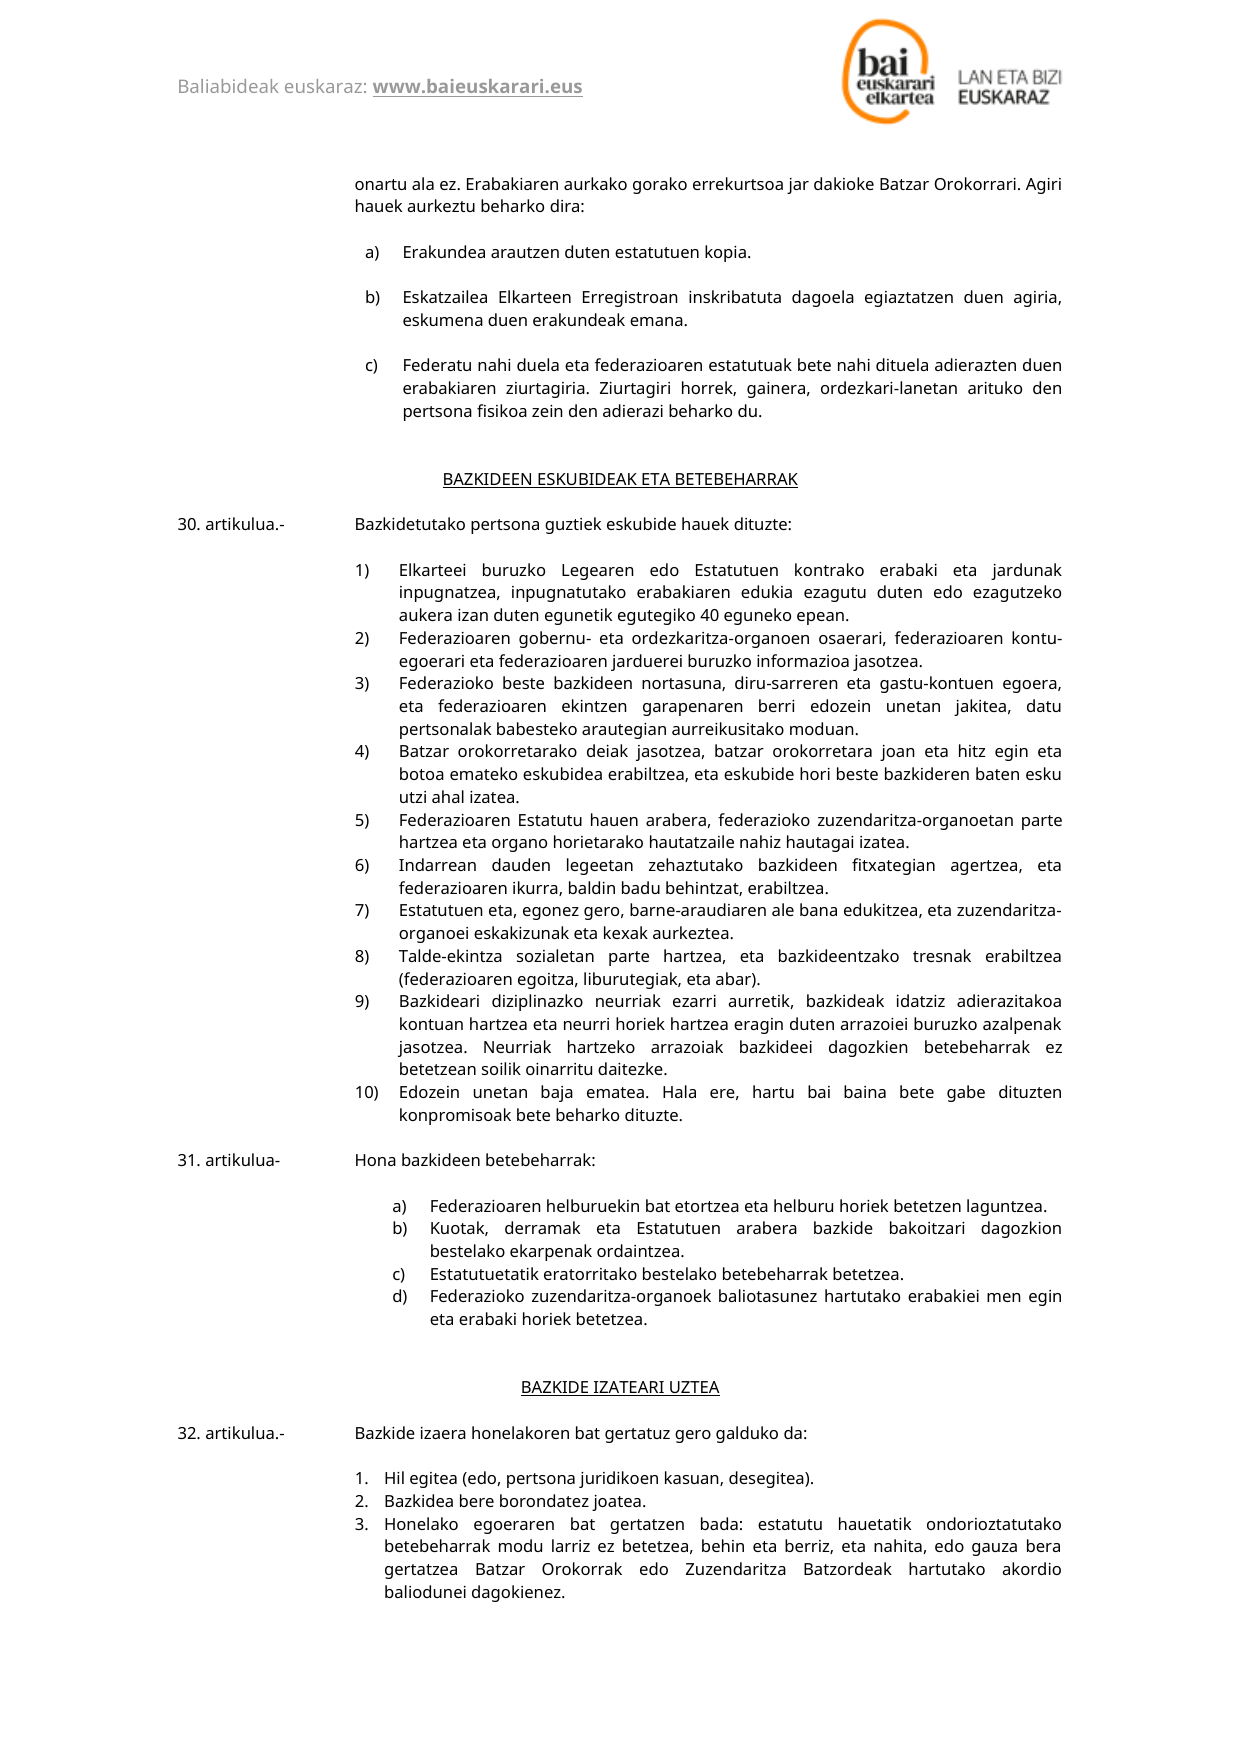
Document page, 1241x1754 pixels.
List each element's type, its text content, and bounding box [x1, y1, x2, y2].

list Federazioko zuzendaritza-organoek baliotasunez hartutako erabakiei men egin eta erabaki horiek betetzea. [392, 1285, 1063, 1331]
list Honelako egoeraren bat gertatzen bada: estatutu hauetatik ondorioztatutako betebeharrak modu larriz ez betetzea, behin eta berriz, eta nahita, edo gauza bera gertatzea Batzar Orokorrak edo Zuzendaritza Batzordeak hartutako akordio baliodunei dagokienez. [354, 1512, 1063, 1603]
text 2) Federazioaren gobernu- eta ordezkaritza-organoen osaerari, federazioaren kontu-egoerari eta federazioaren jarduerei buruzko informazioa jasotzea. [354, 627, 1063, 672]
list Kuotak, derramak eta Estatutuen arabera bazkide bakoitzari dagozkion bestelako ekarpenak ordaintzea. [392, 1217, 1063, 1262]
text 8) Talde-ekintza sozialetan parte hartzea, eta bazkideentzako tresnak erabiltzea (federazioaren egoitza, liburutegiak, eta abar). [354, 944, 1063, 990]
list Bazkidea bere borondatez joatea. [354, 1489, 1063, 1512]
text 9) Bazkideari diziplinazko neurriak ezarri aurretik, bazkideak idatziz adierazitakoa kontuan hartzea eta neurri horiek hartzea eragin duten arrazoiei buruzko azalpenak jasotzea. Neurriak hartzeko arrazoiak bazkideei dagozkien betebeharrak ez betetzean soilik oinarritu daitezke. [354, 990, 1063, 1081]
list Hil egitea (edo, pertsona juridikoen kasuan, desegitea). [354, 1467, 1063, 1489]
text 3) Federazioko beste bazkideen nortasuna, diru-sarreren eta gastu-kontuen egoera, eta federazioaren ekintzen garapenaren berri edozein unetan jakitea, datu pertsonalak babesteko arautegian aurreikusitako moduan. [354, 672, 1063, 740]
text 10) Edozein unetan baja ematea. Hala ere, hartu bai baina bete gabe dituzten konpromisoak bete beharko dituzte. [354, 1081, 1063, 1126]
picture [839, 17, 1063, 127]
list Federatu nahi duela eta federazioaren estatutuak bete nahi dituela adierazten duen erabakiaren ziurtagiria. Ziurtagiri horrek, gainera, ordezkari-lanetan arituko den pertsona fisikoa zein den adierazi beharko du. [365, 354, 1063, 422]
list Erakundea arautzen duten estatutuen kopia. [365, 241, 1063, 263]
text 6) Indarrean dauden legeetan zehaztutako bazkideen fitxategian agertzea, eta federazioaren ikurra, baldin badu behintzat, erabiltzea. [354, 854, 1063, 899]
text 5) Federazioaren Estatutu hauen arabera, federazioko zuzendaritza-organoetan parte hartzea eta organo horietarako hautatzaile nahiz hautagai izatea. [354, 808, 1063, 854]
list Estatutuetatik eratorritako bestelako betebeharrak betetzea. [392, 1262, 1063, 1285]
list Eskatzailea Elkarteen Erregistroan inskribatuta dagoela egiaztatzen duen agiria, eskumena duen erakundeak emana. [365, 286, 1063, 331]
subtitle BAZKIDE IZATEARI UZTEA [177, 1376, 1063, 1399]
subtitle BAZKIDEEN ESKUBIDEAK ETA BETEBEHARRAK [177, 468, 1063, 490]
text 4) Batzar orokorretarako deiak jasotzea, batzar orokorretara joan eta hitz egin eta botoa emateko eskubidea erabiltzea, eta eskubide hori beste bazkideren baten esku utzi ahal izatea. [354, 740, 1063, 808]
text 30. artikulua.- Bazkidetutako pertsona guztiek eskubide hauek dituzte: [177, 513, 1063, 536]
text 31. artikulua- Hona bazkideen betebeharrak: [177, 1149, 1063, 1172]
list Federazioaren helburuekin bat etortzea eta helburu horiek betetzen laguntzea. [392, 1194, 1063, 1217]
text 32. artikulua.- Bazkide izaera honelakoren bat gertatuz gero galduko da: [177, 1421, 1063, 1444]
text 1) Elkarteei buruzko Legearen edo Estatutuen kontrako erabaki eta jardunak inpugnatzea, inpugnatutako erabakiaren edukia ezagutu duten edo ezagutzeko aukera izan duten egunetik egutegiko 40 eguneko epean. [354, 558, 1063, 627]
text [177, 172, 1063, 218]
text 7) Estatutuen eta, egonez gero, barne-araudiaren ale bana edukitzea, eta zuzendaritza-organoei eskakizunak eta kexak aurkeztea. [354, 899, 1063, 944]
